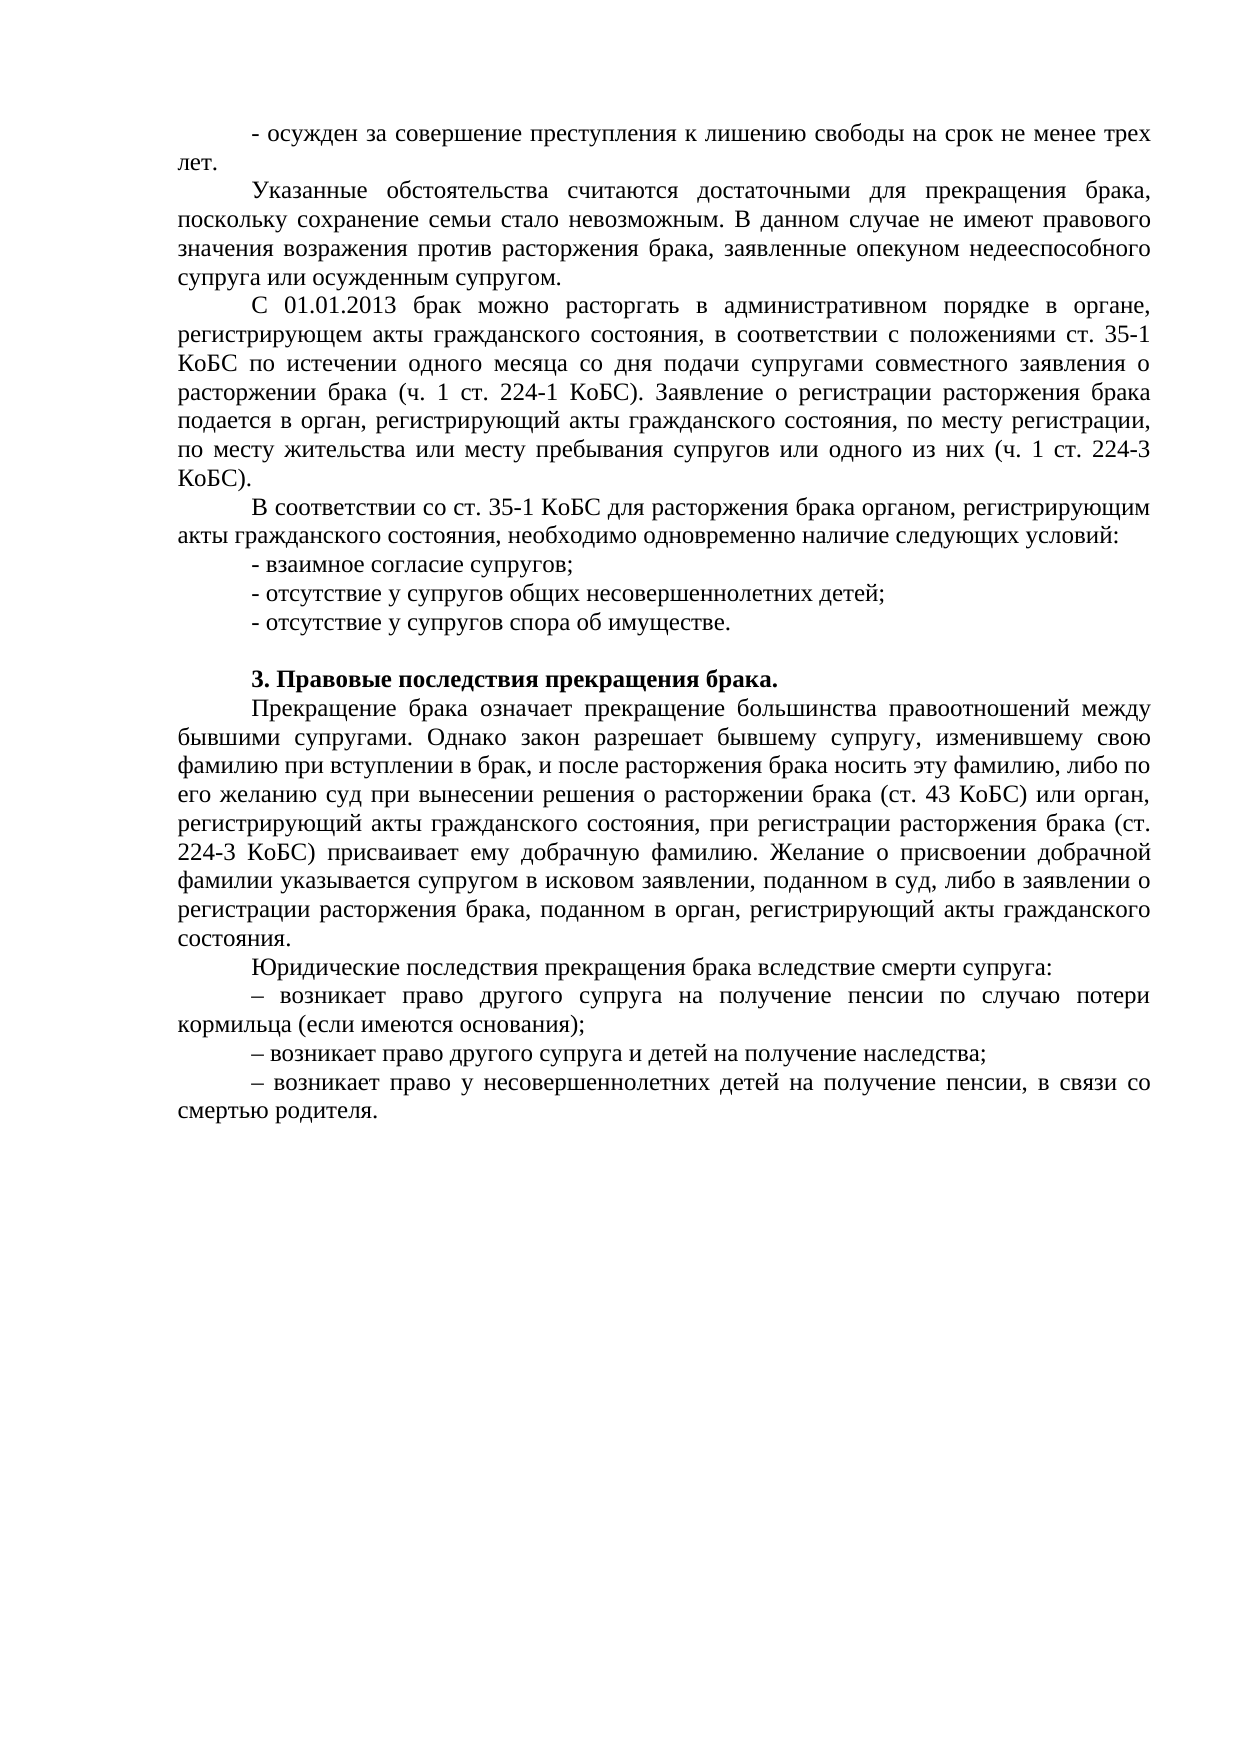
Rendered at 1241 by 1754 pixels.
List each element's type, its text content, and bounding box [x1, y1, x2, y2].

text – возникает право другого супруга и детей на получение наследства; [177, 1038, 1152, 1067]
text С 01.01.2013 брак можно расторгать в административном порядке в органе, регистрирующем акты гражданского состояния, в соответствии с положениями ст. 35-1 КоБС по истечении одного месяца со дня подачи супругами совместного заявления о расторжении брака (ч. 1 ст. 224-1 КоБС). Заявление о регистрации расторжения брака подается в орган, регистрирующий акты гражданского состояния, по месту регистрации, по месту жительства или месту пребывания супругов или одного из них (ч. 1 ст. 224-3 КоБС). [177, 291, 1152, 492]
text В соответствии со ст. 35-1 КоБС для расторжения брака органом, регистрирующим акты гражданского состояния, необходимо одновременно наличие следующих условий: [177, 492, 1152, 549]
text - отсутствие у супругов общих несовершеннолетних детей; [177, 578, 1152, 607]
text – возникает право у несовершеннолетних детей на получение пенсии, в связи со смертью родителя. [177, 1067, 1152, 1124]
text Прекращение брака означает прекращение большинства правоотношений между бывшими супругами. Однако закон разрешает бывшему супругу, изменившему свою фамилию при вступлении в брак, и после расторжения брака носить эту фамилию, либо по его желанию суд при вынесении решения о расторжении брака (ст. 43 КоБС) или орган, регистрирующий акты гражданского состояния, при регистрации расторжения брака (ст. 224-3 КоБС) присваивает ему добрачную фамилию. Желание о присвоении добрачной фамилии указывается супругом в исковом заявлении, поданном в суд, либо в заявлении о регистрации расторжения брака, поданном в орган, регистрирующий акты гражданского состояния. [177, 693, 1152, 952]
text 3. Правовые последствия прекращения брака. [177, 664, 1152, 693]
text Юридические последствия прекращения брака вследствие смерти супруга: [177, 952, 1152, 981]
text - отсутствие у супругов спора об имуществе. [177, 607, 1152, 636]
text – возникает право другого супруга на получение пенсии по случаю потери кормильца (если имеются основания); [177, 981, 1152, 1038]
text Указанные обстоятельства считаются достаточными для прекращения брака, поскольку сохранение семьи стало невозможным. В данном случае не имеют правового значения возражения против расторжения брака, заявленные опекуном недееспособного супруга или осужденным супругом. [177, 176, 1152, 291]
text - осужден за совершение преступления к лишению свободы на срок не менее трех лет. [177, 118, 1152, 176]
text - взаимное согласие супругов; [177, 549, 1152, 578]
